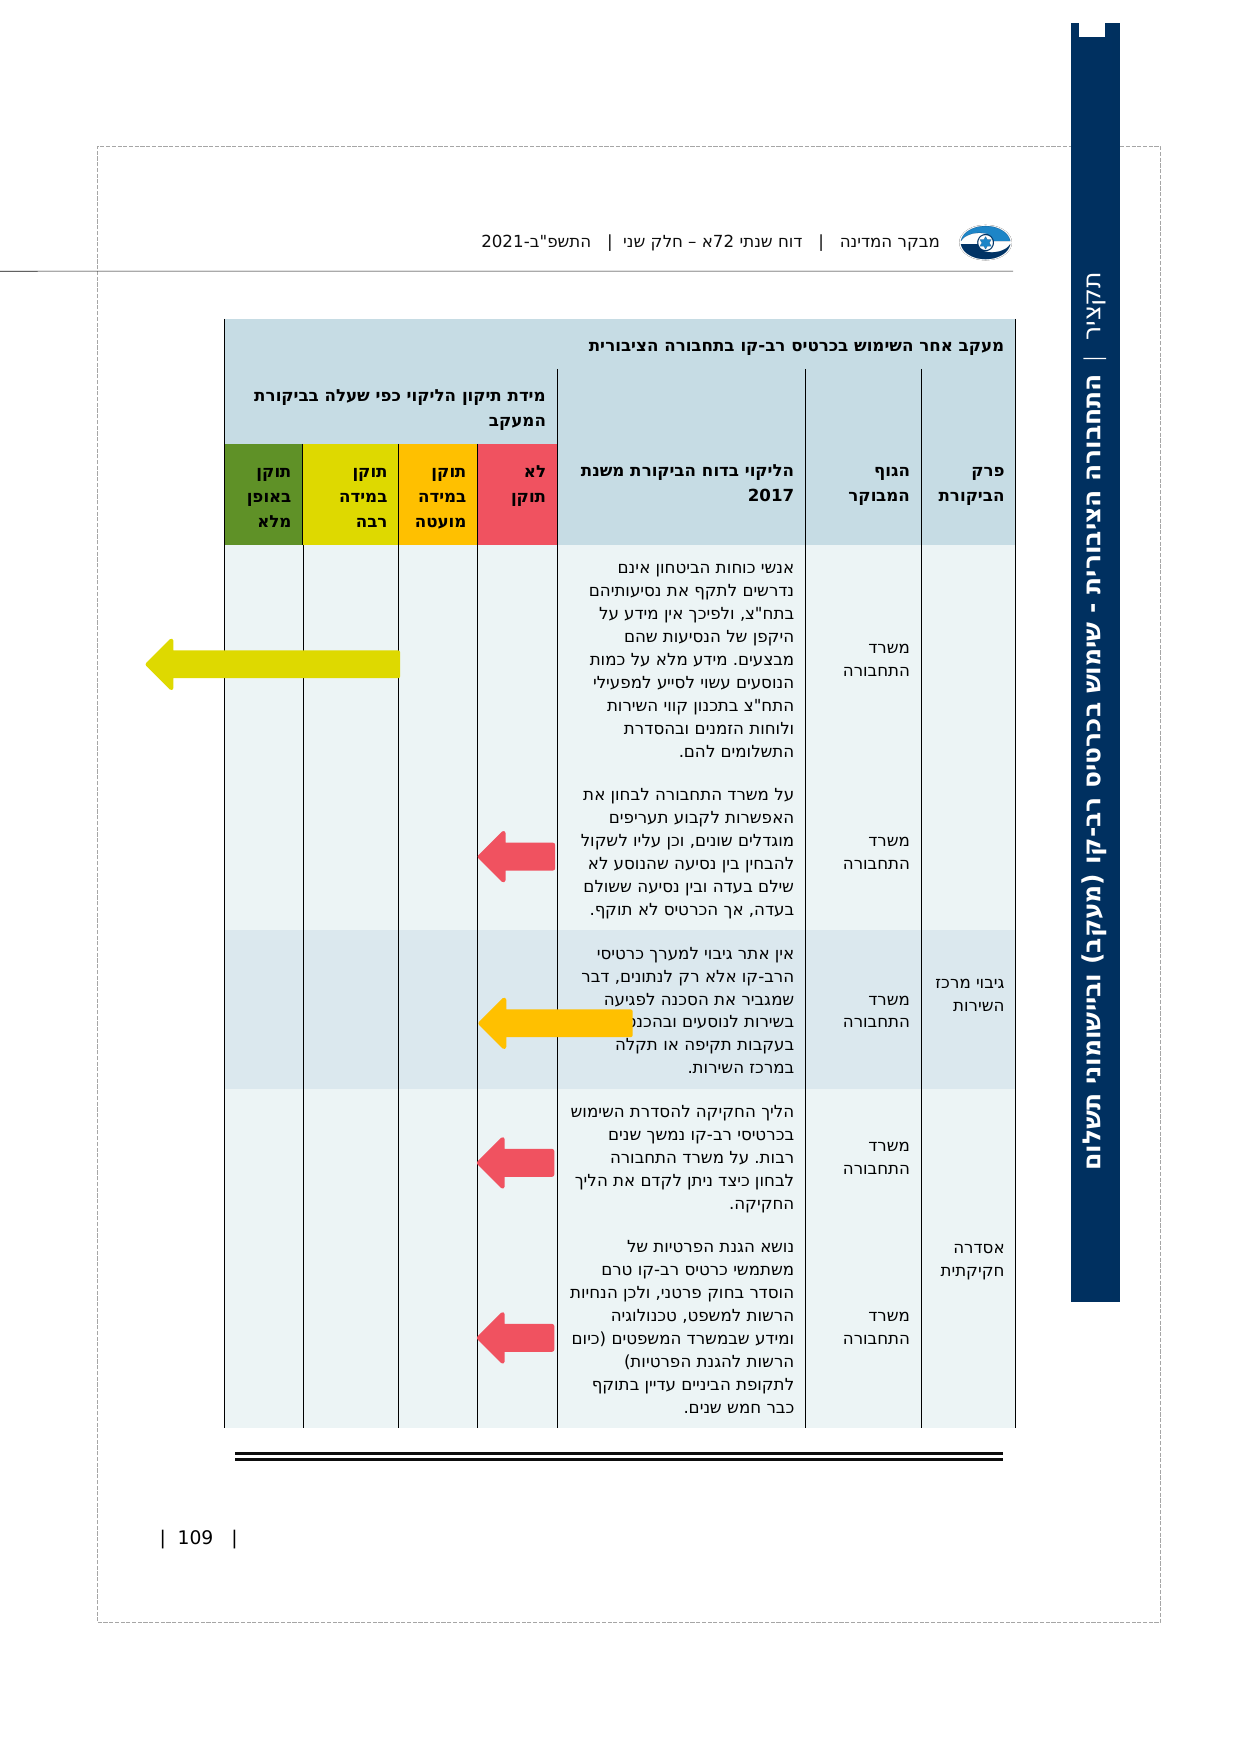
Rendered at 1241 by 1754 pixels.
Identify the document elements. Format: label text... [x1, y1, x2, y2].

table_cell משרד התחבורה [806, 1224, 921, 1428]
table_cell הליקוי בדוח הביקורת משנת 2017 [558, 369, 805, 545]
table_cell משרד התחבורה [806, 772, 921, 930]
table_cell הגוף המבוקר [806, 369, 921, 545]
table_cell [478, 545, 557, 772]
table_cell [225, 545, 303, 650]
table_cell אין אתר גיבוי למערך כרטיסי הרב-קו אלא רק לנתונים, דבר שמגביר את הסכנה לפגיעה בשירות לנוסעים ובהכנסות בעקבות תקיפה או תקלה במרכז השירות. [558, 930, 805, 1089]
table_cell [225, 679, 303, 772]
table_cell משרד התחבורה [806, 930, 921, 1089]
table_cell על משרד התחבורה לבחון את האפשרות לקבוע תעריפים מוגדלים שונים, וכן עליו לשקול להבחין בין נסיעה שהנוסע לא שילם בעדה ובין נסיעה ששולם בעדה, אך הכרטיס לא תוקף. [558, 772, 805, 930]
table_cell תוקן במידה מועטה [399, 444, 477, 545]
table_cell [304, 545, 398, 650]
table_cell משרד התחבורה [806, 545, 921, 772]
table_cell [399, 930, 477, 1089]
table_cell [399, 1224, 477, 1428]
table_cell [304, 772, 398, 930]
table_cell אסדרה חקיקתית [922, 1089, 1015, 1428]
table_header מעקב אחר השימוש בכרטיס רב-קו בתחבורה הציבורית [225, 319, 1015, 369]
table_cell [478, 772, 557, 930]
table_cell [399, 772, 477, 930]
table_cell תוקן באופן מלא [225, 444, 302, 545]
table_cell [478, 1224, 557, 1428]
table_cell [225, 772, 303, 930]
table_cell [478, 930, 557, 1021]
table_cell נושא הגנת הפרטיות של משתמשי כרטיס רב-קו טרם הוסדר בחוק פרטני, ולכן הנחיות הרשות למשפט, טכנולוגיה ומידע שבמשרד המשפטים (כיום הרשות להגנת הפרטיות) לתקופת הביניים עדיין בתוקף כבר חמש שנים. [558, 1224, 805, 1428]
table_cell משרד התחבורה [806, 1089, 921, 1224]
table_cell [225, 1224, 303, 1428]
table_cell [478, 1089, 557, 1224]
table_cell מידת תיקון הליקוי כפי שעלה בביקורת המעקב [225, 369, 557, 444]
table_cell [225, 1089, 303, 1224]
table_cell הליך החקיקה להסדרת השימוש בכרטיסי רב-קו נמשך שנים רבות. על משרד התחבורה לבחון כיצד ניתן לקדם את הליך החקיקה. [558, 1089, 805, 1224]
table_cell לא תוקן [478, 444, 557, 545]
table_cell [304, 679, 398, 772]
table_cell [399, 1089, 477, 1224]
table_cell אנשי כוחות הביטחון אינם נדרשים לתקף את נסיעותיהם בתח"צ, ולפיכך אין מידע על היקפן של הנסיעות שהם מבצעים. מידע מלא על כמות הנוסעים עשוי לסייע למפעילי התח"צ בתכנון קווי השירות ולוחות הזמנים ובהסדרת התשלומים להם. [558, 545, 805, 772]
table_cell תוקן במידה רבה [303, 444, 398, 545]
table_cell [399, 545, 477, 772]
table_cell [478, 1025, 557, 1089]
table_cell גיבוי מרכז השירות [922, 930, 1015, 1089]
table_cell [922, 545, 1015, 930]
table_cell [304, 930, 398, 1089]
table_cell [304, 1089, 398, 1224]
table_cell [304, 1224, 398, 1428]
table_cell [225, 930, 303, 1089]
picture [957, 222, 1014, 263]
table_cell פרק הביקורת [922, 369, 1015, 545]
